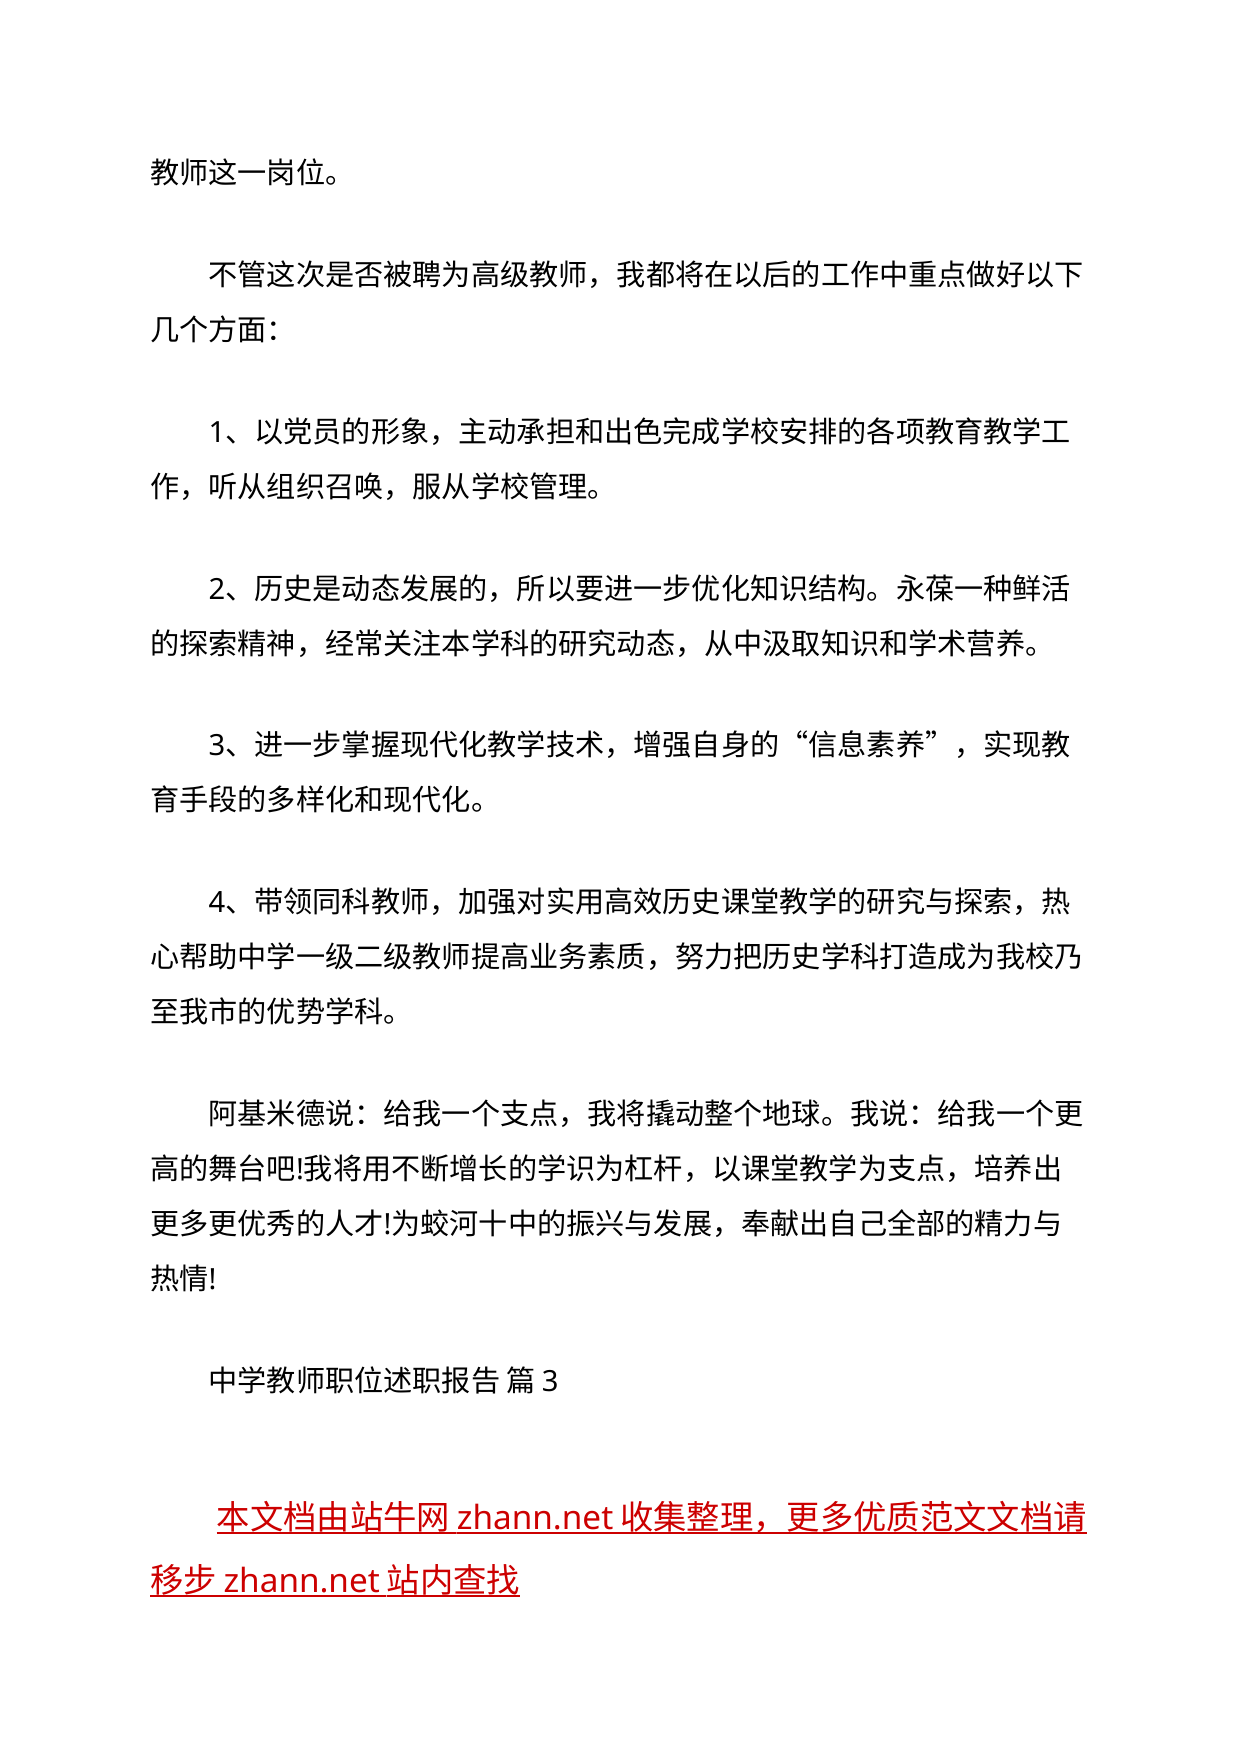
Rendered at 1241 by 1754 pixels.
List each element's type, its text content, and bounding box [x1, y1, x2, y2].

text 中学教师职位述职报告 篇3 [150, 1357, 1090, 1400]
text 阿基米德说：给我一个支点，我将撬动整个地球。我说：给我一个更高的舞台吧!我将用不断增长的学识为杠杆，以课堂教学为支点，培养出更多更优秀的人才!为蛟河十中的振兴与发展，奉献出自己全部的精力与热情! [150, 1090, 1090, 1298]
text 2、历史是动态发展的，所以要进一步优化知识结构。永葆一种鲜活的探索精神，经常关注本学科的研究动态，从中汲取知识和学术营养。 [150, 565, 1090, 662]
text 1、以党员的形象，主动承担和出色完成学校安排的各项教育教学工作，听从组织召唤，服从学校管理。 [150, 408, 1090, 506]
text 3、进一步掌握现代化教学技术，增强自身的“信息素养”，实现教育手段的多样化和现代化。 [150, 722, 1090, 819]
text 4、带领同科教师，加强对实用高效历史课堂教学的研究与探索，热心帮助中学一级二级教师提高业务素质，努力把历史学科打造成为我校乃至我市的优势学科。 [150, 879, 1090, 1031]
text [150, 150, 1090, 192]
text 本文档由站牛网zhann.net收集整理，更多优质范文文档请移步zhann.net站内查找 [150, 1491, 1090, 1602]
text 不管这次是否被聘为高级教师，我都将在以后的工作中重点做好以下几个方面： [150, 252, 1090, 349]
